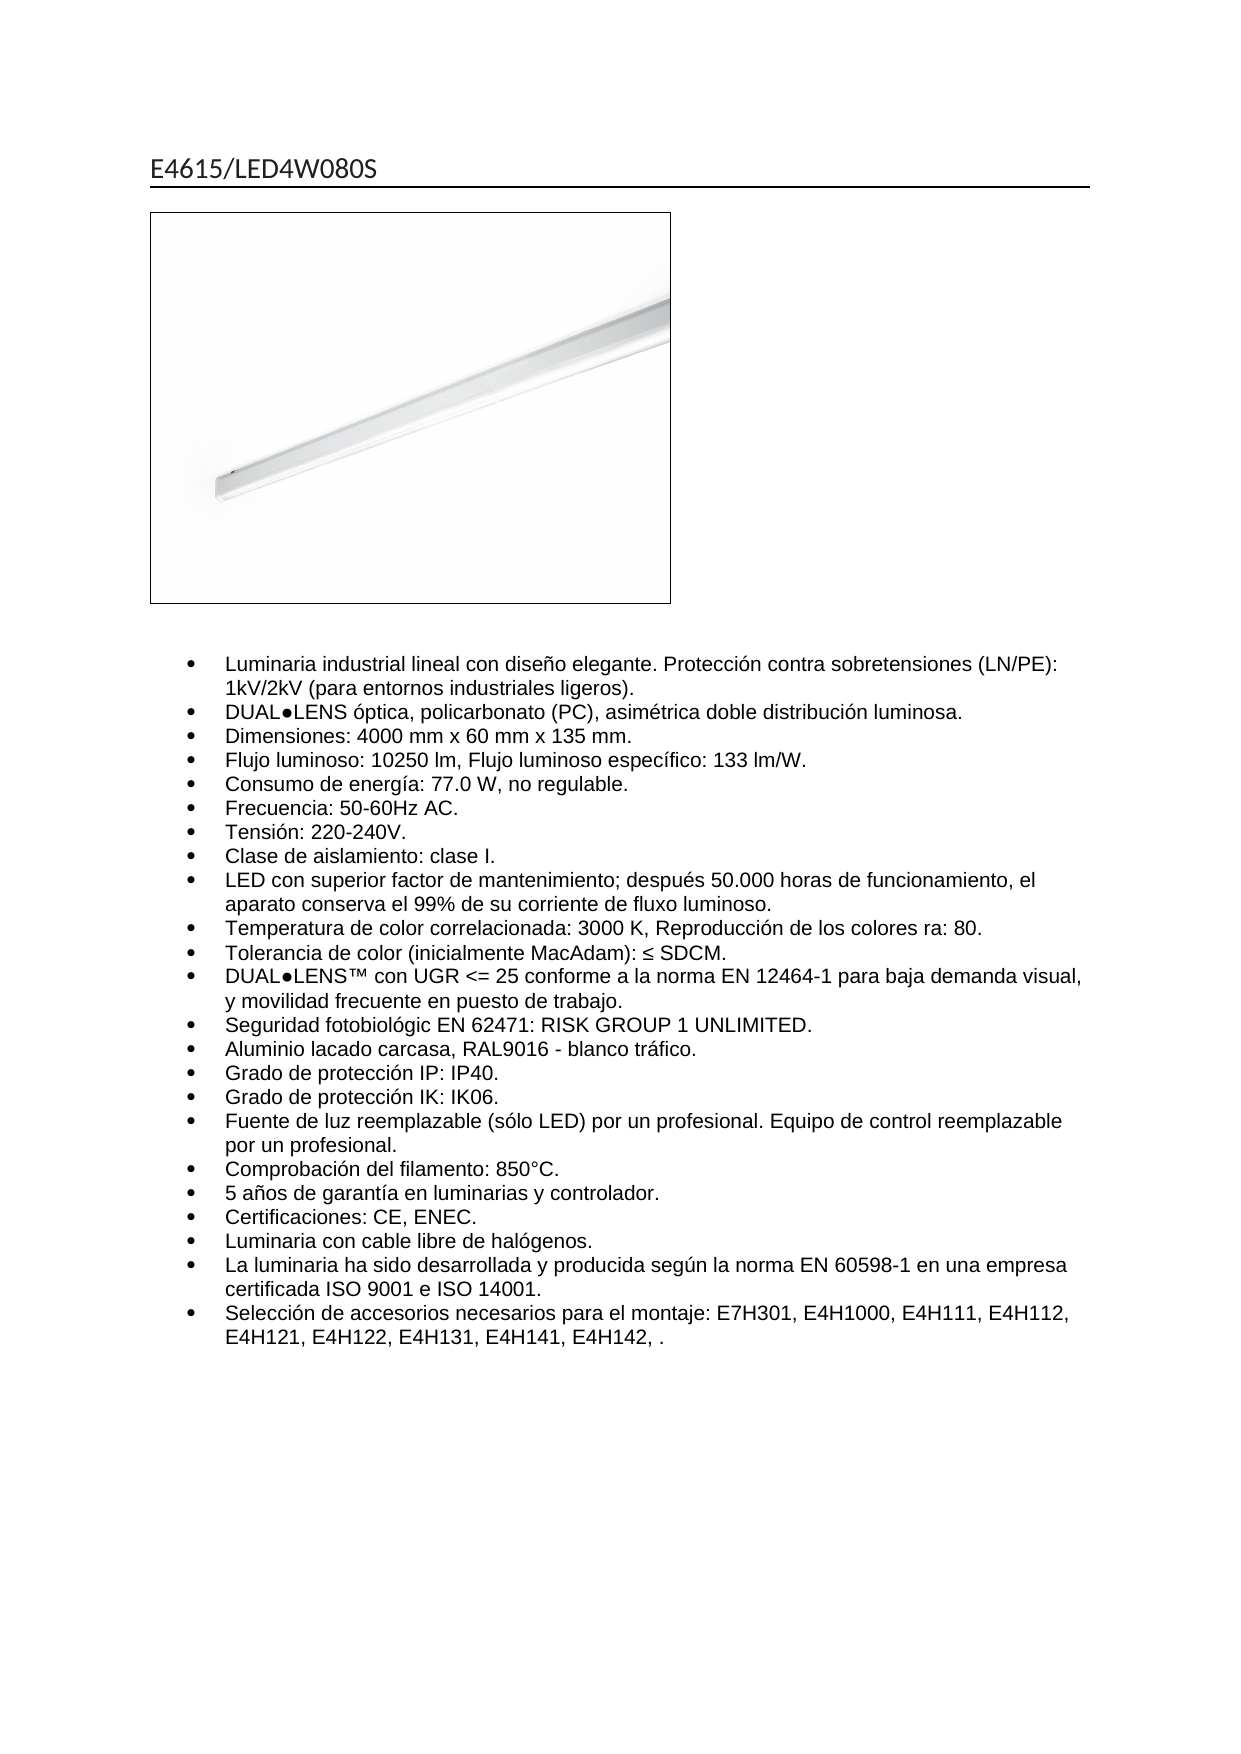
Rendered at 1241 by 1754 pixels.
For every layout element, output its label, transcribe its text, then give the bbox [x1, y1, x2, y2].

list Temperatura de color correlacionada: 3000 K, Reproducción de los colores ra: 80. [187, 916, 1090, 940]
list Clase de aislamiento: clase I. [187, 844, 1090, 868]
list Fuente de luz reemplazable (sólo LED) por un profesional. Equipo de control reemplazable por un profesional. [187, 1109, 1090, 1157]
list Frecuencia: 50-60Hz AC. [187, 796, 1090, 820]
text E4615/LED4W080S [150, 150, 1090, 186]
list Dimensiones: 4000 mm x 60 mm x 135 mm. [187, 724, 1090, 748]
list Grado de protección IP: IP40. [187, 1061, 1090, 1084]
picture [151, 213, 670, 603]
list Luminaria con cable libre de halógenos. [187, 1229, 1090, 1253]
list La luminaria ha sido desarrollada y producida según la norma EN 60598-1 en una empresa certificada ISO 9001 e ISO 14001. [187, 1253, 1090, 1301]
list 5 años de garantía en luminarias y controlador. [187, 1181, 1090, 1205]
list Tolerancia de color (inicialmente MacAdam): ≤ SDCM. [187, 940, 1090, 964]
list DUAL●LENS™ con UGR <= 25 conforme a la norma EN 12464-1 para baja demanda visual, y movilidad frecuente en puesto de trabajo. [187, 964, 1090, 1012]
list Tensión: 220-240V. [187, 820, 1090, 844]
list Flujo luminoso: 10250 lm, Flujo luminoso específico: 133 lm/W. [187, 748, 1090, 772]
list Consumo de energía: 77.0 W, no regulable. [187, 772, 1090, 796]
list Seguridad fotobiológic EN 62471: RISK GROUP 1 UNLIMITED. [187, 1012, 1090, 1036]
list Certificaciones: CE, ENEC. [187, 1205, 1090, 1229]
list Luminaria industrial lineal con diseño elegante. Protección contra sobretensiones (LN/PE): 1kV/2kV (para entornos industriales ligeros). [187, 652, 1090, 700]
list Aluminio lacado carcasa, RAL9016 - blanco tráfico. [187, 1036, 1090, 1061]
list LED con superior factor de mantenimiento; después 50.000 horas de funcionamiento, el aparato conserva el 99% de su corriente de fluxo luminoso. [187, 868, 1090, 916]
list Comprobación del filamento: 850°C. [187, 1157, 1090, 1181]
list DUAL●LENS óptica, policarbonato (PC), asimétrica doble distribución luminosa. [187, 700, 1090, 724]
list Grado de protección IK: IK06. [187, 1084, 1090, 1109]
list Selección de accesorios necesarios para el montaje: E7H301, E4H1000, E4H111, E4H112, E4H121, E4H122, E4H131, E4H141, E4H142, . [187, 1301, 1090, 1349]
